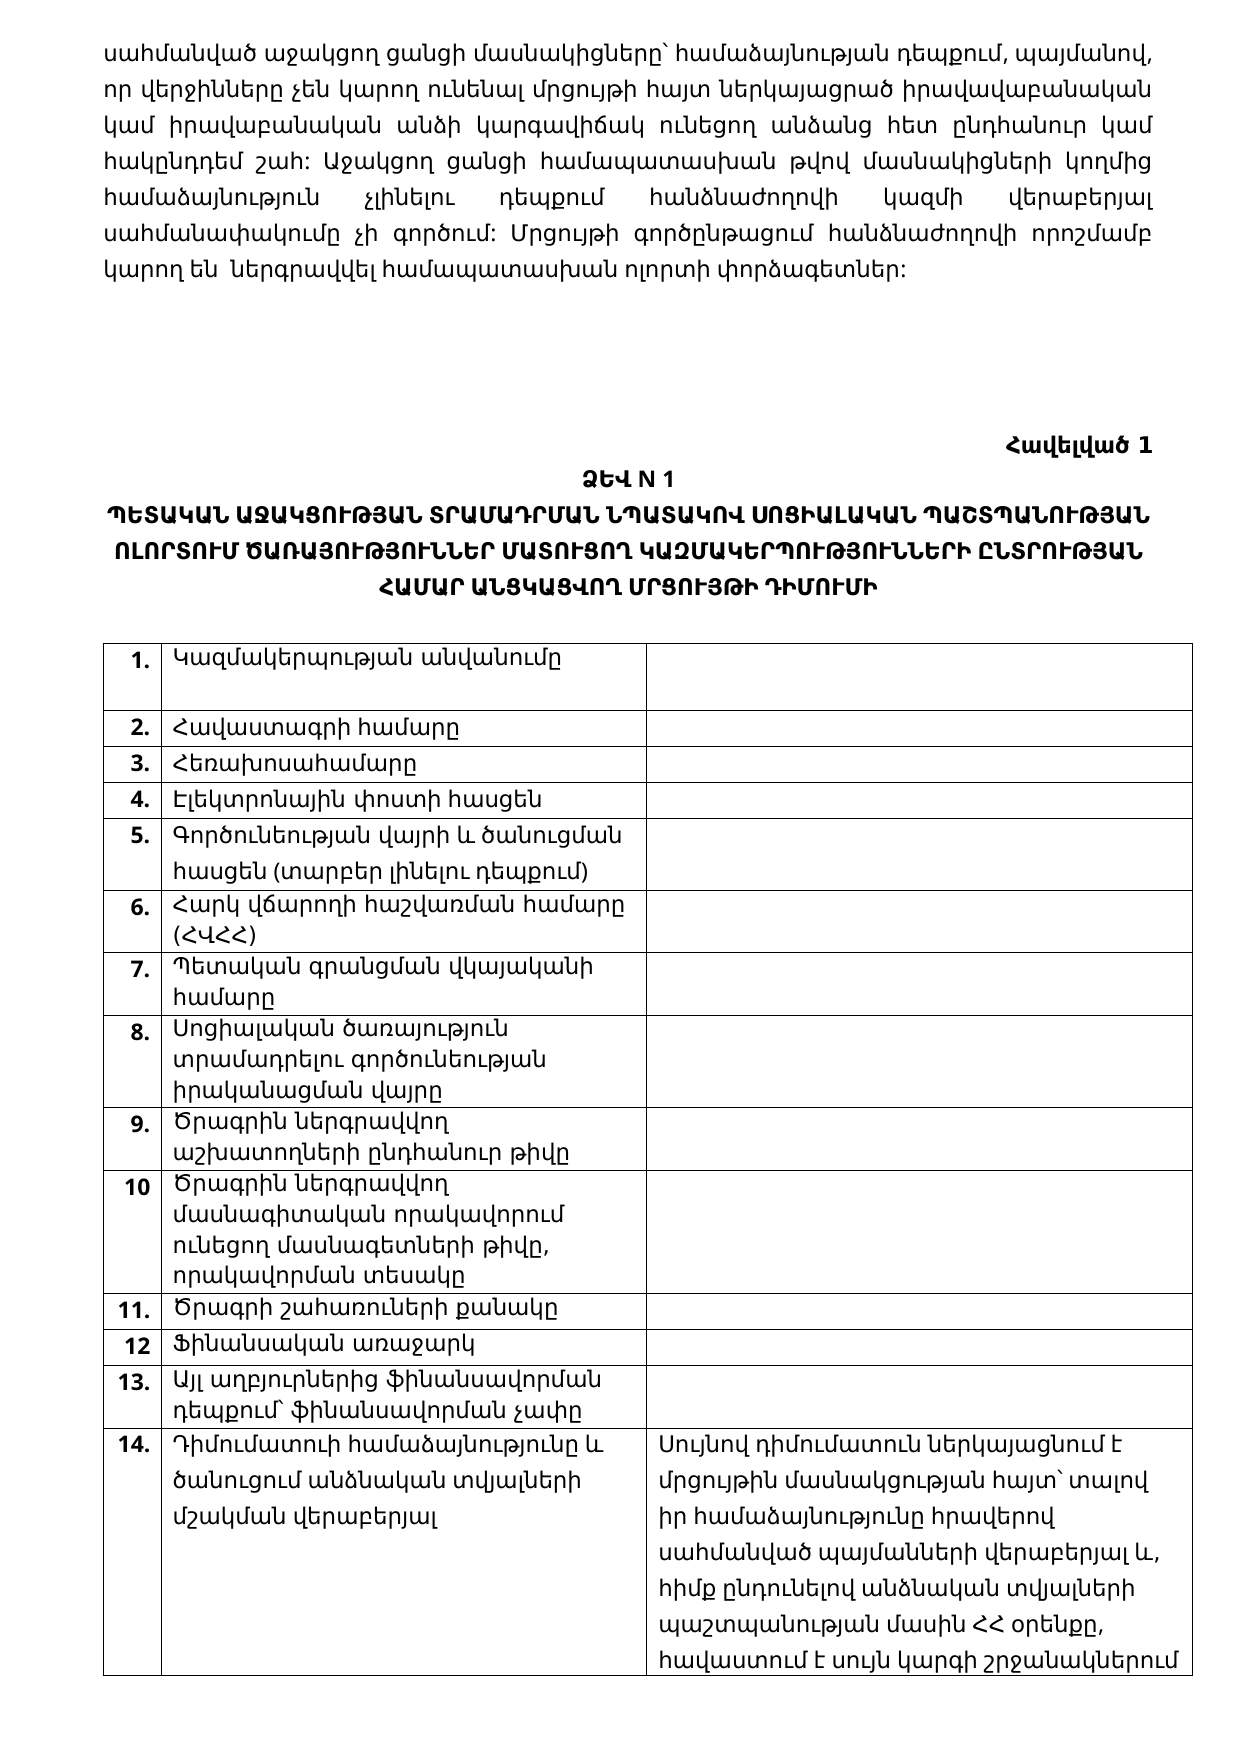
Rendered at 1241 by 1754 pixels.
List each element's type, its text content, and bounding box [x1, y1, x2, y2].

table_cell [162, 1429, 646, 1675]
table_header 1. [104, 644, 161, 709]
table_cell 14. [104, 1429, 161, 1675]
table_cell Այլ աղբյուրներից ֆինանսավորման դեպքում՝ ֆինանսավորման չափը [162, 1366, 646, 1427]
table_cell [647, 819, 1192, 890]
table_cell [647, 1330, 1192, 1365]
table_cell [647, 953, 1192, 1014]
table_cell [647, 747, 1192, 782]
text Հավելված 1 [103, 432, 1153, 459]
table_cell 13. [104, 1366, 161, 1427]
table_cell Հեռախոսահամարը [162, 747, 646, 782]
table_header Կազմակերպության անվանումը [162, 644, 646, 709]
table_cell Ծրագրին ներգրավվող աշխատողների ընդհանուր թիվը [162, 1108, 646, 1169]
table_cell [647, 1366, 1192, 1427]
table_cell Հարկ վճարողի հաշվառման համարը (ՀՎՀՀ) [162, 891, 646, 952]
table_cell [647, 1171, 1192, 1293]
table_cell [647, 1108, 1192, 1169]
table_cell 5. [104, 819, 161, 890]
text ՁԵՎ N 1 [103, 463, 1153, 494]
table_cell Ծրագրի շահառուների քանակը [162, 1294, 646, 1329]
table_cell [647, 711, 1192, 746]
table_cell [647, 1429, 1192, 1675]
table_header [647, 644, 1192, 709]
table_cell Ֆինանսական առաջարկ [162, 1330, 646, 1365]
table_cell Սոցիալական ծառայություն տրամադրելու գործունեության իրականացման վայրը [162, 1016, 646, 1107]
table_cell [647, 1294, 1192, 1329]
table_cell 10 [104, 1171, 161, 1293]
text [103, 37, 1153, 284]
table_cell 8. [104, 1016, 161, 1107]
table_cell 4. [104, 783, 161, 818]
table_cell [647, 783, 1192, 818]
table_cell 3. [104, 747, 161, 782]
table_cell [647, 891, 1192, 952]
table_cell 9. [104, 1108, 161, 1169]
table_cell 11. [104, 1294, 161, 1329]
table_cell 12 [104, 1330, 161, 1365]
table_cell Պետական գրանցման վկայականի համարը [162, 953, 646, 1014]
table_cell 6. [104, 891, 161, 952]
table_cell Էլեկտրոնային փոստի հասցեն [162, 783, 646, 818]
table_cell 7. [104, 953, 161, 1014]
table_cell [647, 1016, 1192, 1107]
table_cell Հավաստագրի համարը [162, 711, 646, 746]
table_cell Ծրագրին ներգրավվող մասնագիտական որակավորում ունեցող մասնագետների թիվը, որակավորման տեսակը [162, 1171, 646, 1293]
table_cell Գործունեության վայրի և ծանուցման հասցեն (տարբեր լինելու դեպքում) [162, 819, 646, 890]
text ՊԵՏԱԿԱՆ ԱՋԱԿՑՈՒԹՅԱՆ ՏՐԱՄԱԴՐՄԱՆ ՆՊԱՏԱԿՈՎ ՍՈՑԻԱԼԱԿԱՆ ՊԱՇՏՊԱՆՈՒԹՅԱՆ ՈԼՈՐՏՈՒՄ ԾԱՌԱՅՈՒԹՅՈՒՆՆԵՐ ՄԱՏՈՒՑՈՂ ԿԱԶՄԱԿԵՐՊՈՒԹՅՈՒՆՆԵՐԻ ԸՆՏՐՈՒԹՅԱՆ ՀԱՄԱՐ ԱՆՑԿԱՑՎՈՂ ՄՐՑՈՒՅԹԻ ԴԻՄՈՒՄԻ [103, 499, 1153, 602]
table_cell 2. [104, 711, 161, 746]
